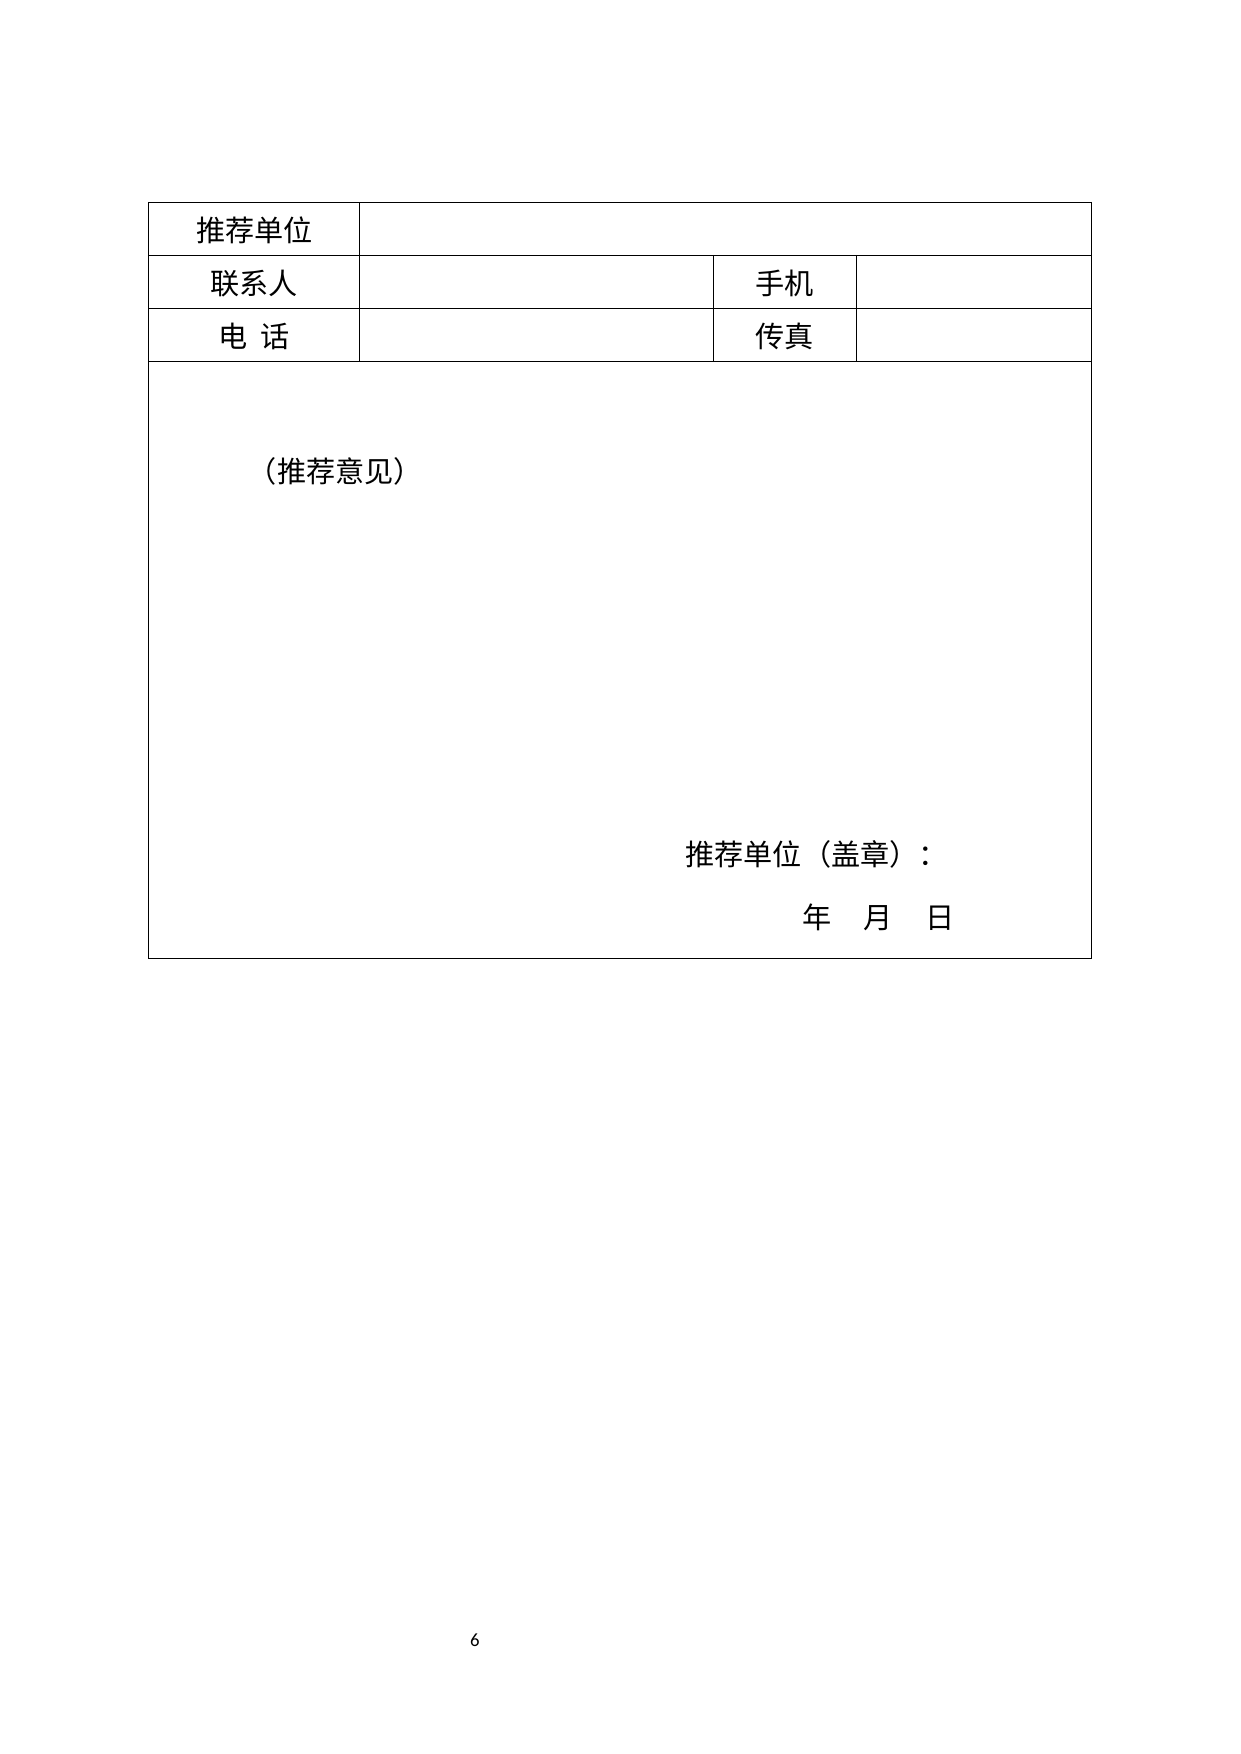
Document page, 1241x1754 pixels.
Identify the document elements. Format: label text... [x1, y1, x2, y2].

table_cell [857, 256, 1091, 308]
table_cell 联系人 [149, 256, 359, 308]
table_cell 电 话 [149, 309, 359, 361]
table_cell [857, 309, 1091, 361]
table_cell 推荐单位 [149, 203, 359, 255]
table_cell 手机 [714, 256, 856, 308]
table_cell [360, 203, 1091, 255]
table_cell 传真 [714, 309, 856, 361]
table_cell （推荐意见） 推荐单位（盖章）： 年 月 日 [149, 362, 1091, 957]
table_cell [360, 309, 713, 361]
table_cell [360, 256, 713, 308]
